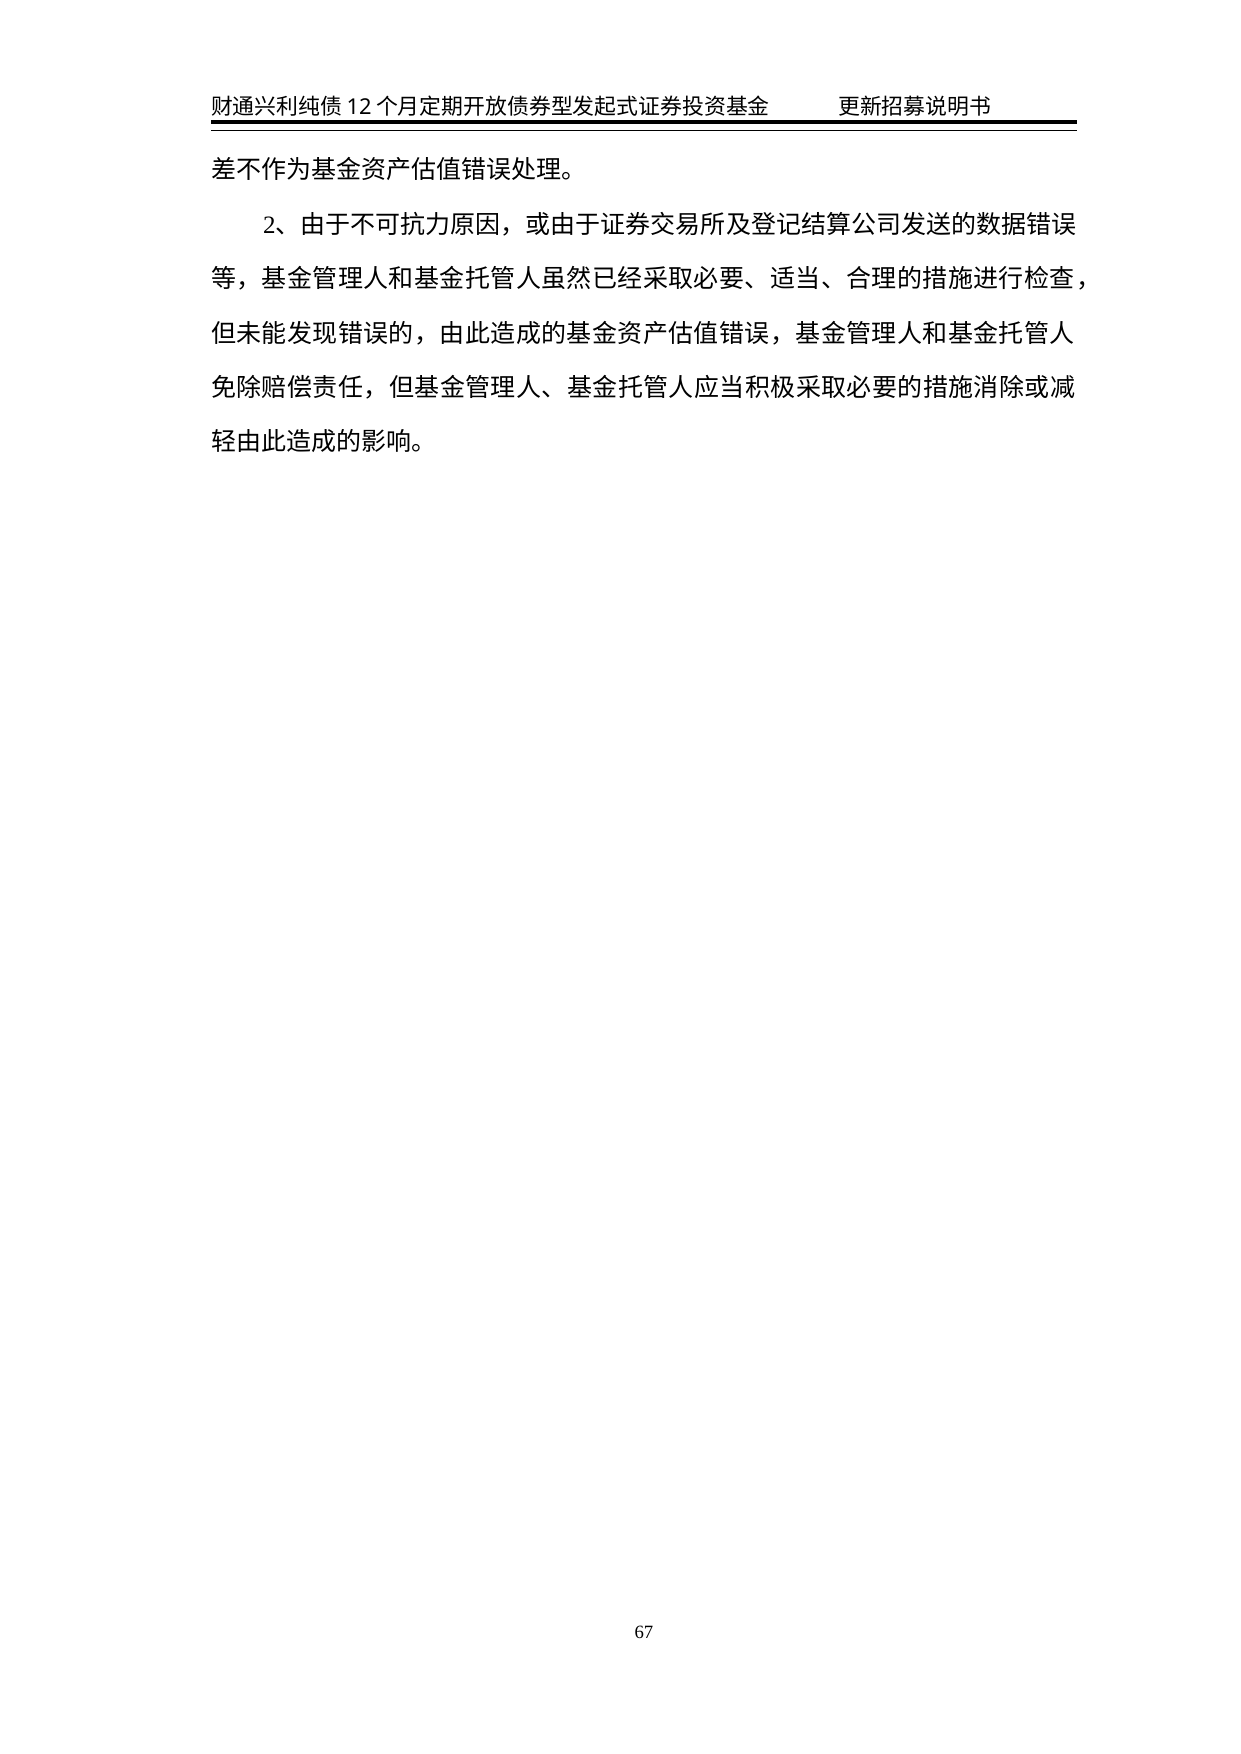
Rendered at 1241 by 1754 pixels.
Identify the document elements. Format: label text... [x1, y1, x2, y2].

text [211, 150, 1077, 186]
text 2、由于不可抗力原因，或由于证券交易所及登记结算公司发送的数据错误等，基金管理人和基金托管人虽然已经采取必要、适当、合理的措施进行检查，但未能发现错误的，由此造成的基金资产估值错误，基金管理人和基金托管人免除赔偿责任，但基金管理人、基金托管人应当积极采取必要的措施消除或减轻由此造成的影响。 [211, 204, 1077, 458]
